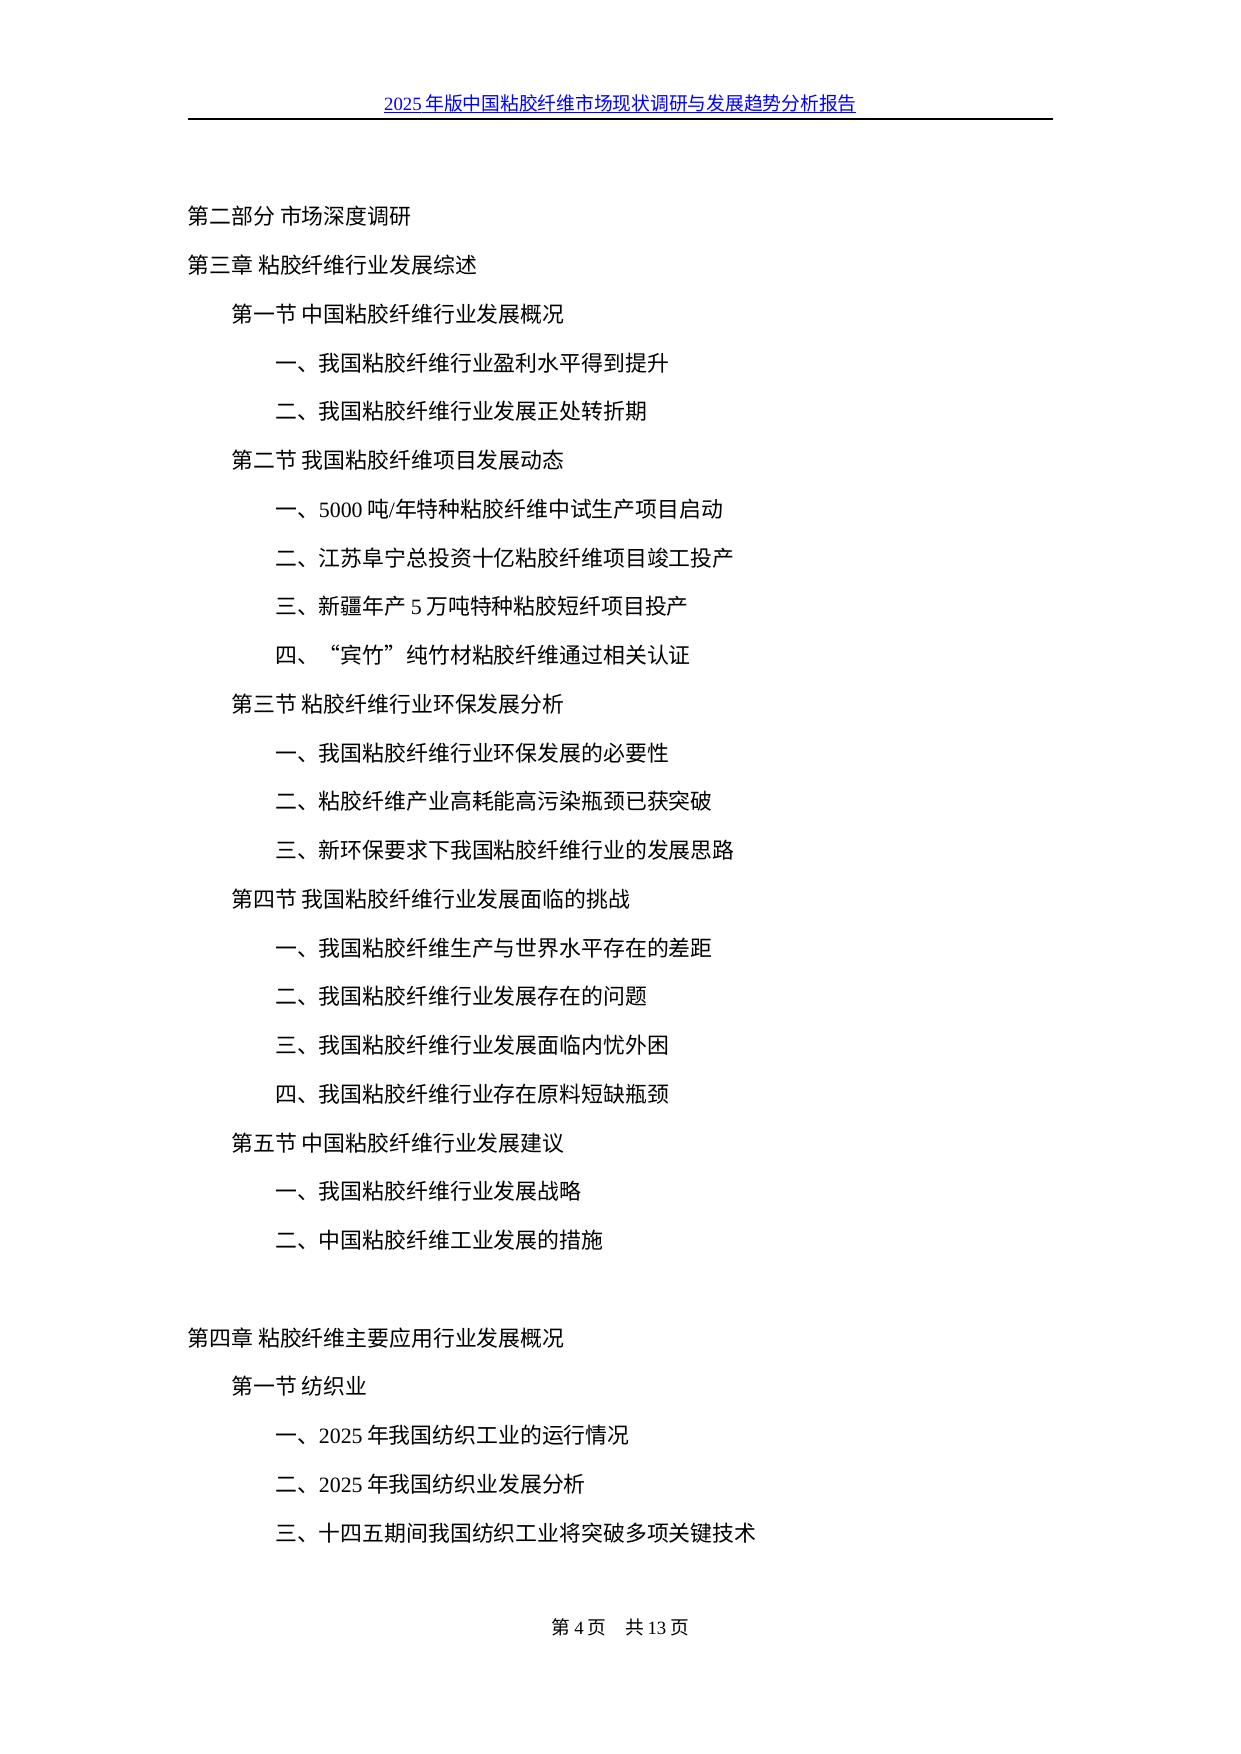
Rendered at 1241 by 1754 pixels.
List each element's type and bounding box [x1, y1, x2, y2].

text [187, 150, 1053, 1548]
